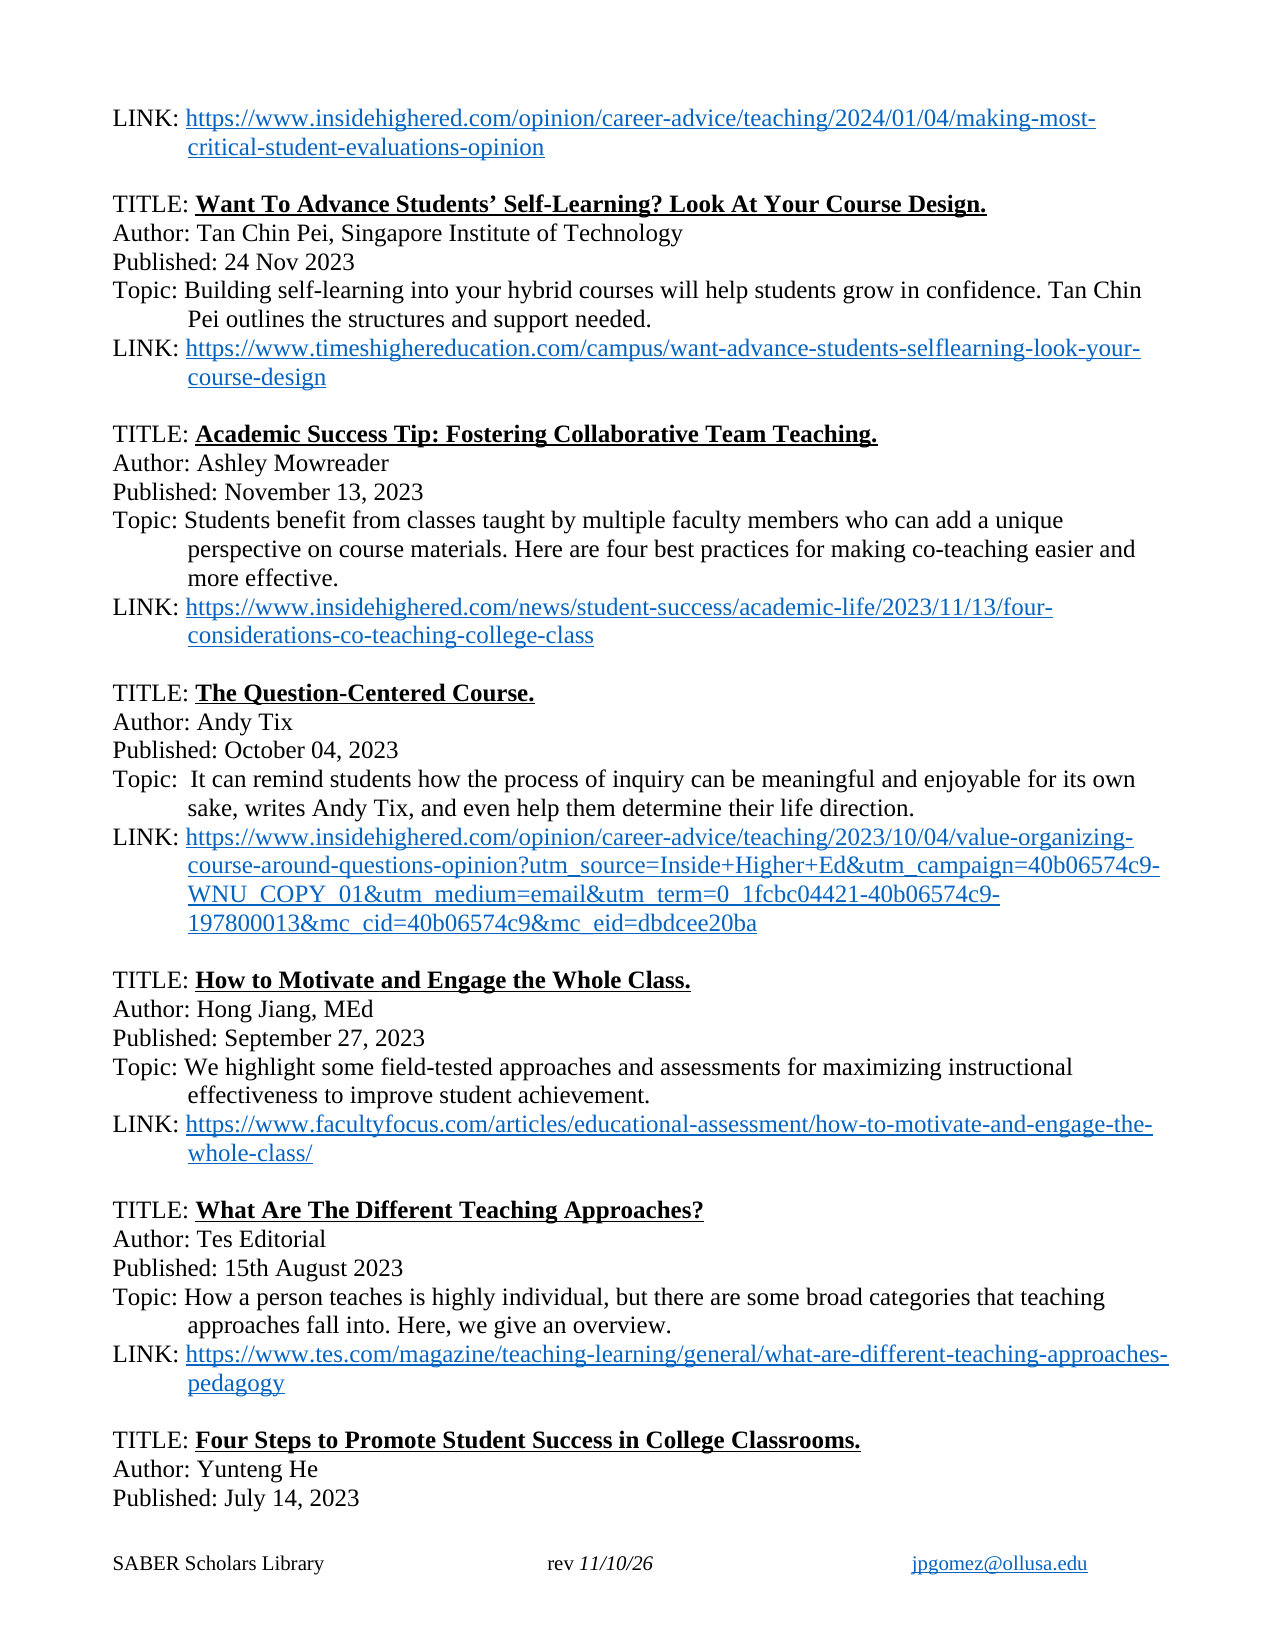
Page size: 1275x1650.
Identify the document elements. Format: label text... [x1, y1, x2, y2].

text TITLE: Four Steps to Promote Student Success in College Classrooms. [112, 1426, 1172, 1454]
text TITLE: What Are The Different Teaching Approaches? [112, 1196, 1172, 1224]
text Published: 24 Nov 2023 [112, 247, 1172, 276]
text LINK: https://www.insidehighered.com/opinion/career-advice/teaching/2023/10/04/value-organizing-course-around-questions-opinion?utm_source=Inside+Higher+Ed&utm_campaign=40b06574c9-WNU_COPY_01&utm_medium=email&utm_term=0_1fcbc04421-40b06574c9-197800013&mc_cid=40b06574c9&mc_eid=dbdcee20ba [112, 822, 1172, 937]
text TITLE: Academic Success Tip: Fostering Collaborative Team Teaching. [112, 419, 1172, 448]
text Author: Hong Jiang, MEd [112, 994, 1172, 1023]
text Topic: How a person teaches is highly individual, but there are some broad categories that teaching approaches fall into. Here, we give an overview. [112, 1282, 1172, 1339]
text LINK: https://www.insidehighered.com/news/student-success/academic-life/2023/11/13/four-considerations-co-teaching-college-class [112, 592, 1172, 649]
text TITLE: The Question-Centered Course. [112, 678, 1172, 707]
text Author: Yunteng He [112, 1454, 1172, 1483]
text TITLE: Want To Advance Students’ Self-Learning? Look At Your Course Design. [112, 189, 1172, 218]
text Topic: It can remind students how the process of inquiry can be meaningful and enjoyable for its own sake, writes Andy Tix, and even help them determine their life direction. [112, 764, 1172, 822]
text Author: Ashley Mowreader [112, 448, 1172, 477]
text Published: July 14, 2023 [112, 1483, 1172, 1512]
text LINK: https://www.tes.com/magazine/teaching-learning/general/what-are-different-teaching-approaches-pedagogy [112, 1339, 1172, 1397]
text TITLE: How to Motivate and Engage the Whole Class. [112, 966, 1172, 994]
text LINK: https://www.timeshighereducation.com/campus/want-advance-students-selflearning-look-your-course-design [112, 333, 1172, 391]
text Topic: Students benefit from classes taught by multiple faculty members who can add a unique perspective on course materials. Here are four best practices for making co-teaching easier and more effective. [112, 506, 1172, 592]
text Author: Tan Chin Pei, Singapore Institute of Technology [112, 218, 1172, 247]
text Published: October 04, 2023 [112, 736, 1172, 764]
text Author: Andy Tix [112, 707, 1172, 736]
text Author: Tes Editorial [112, 1224, 1172, 1253]
text Published: September 27, 2023 [112, 1023, 1172, 1052]
text Published: 15th August 2023 [112, 1253, 1172, 1282]
text LINK: https://www.facultyfocus.com/articles/educational-assessment/how-to-motivate-and-engage-the-whole-class/ [112, 1109, 1172, 1167]
text Published: November 13, 2023 [112, 477, 1172, 506]
text LINK: https://www.insidehighered.com/opinion/career-advice/teaching/2024/01/04/making-most-critical-student-evaluations-opinion [112, 103, 1172, 161]
text Topic: We highlight some field-tested approaches and assessments for maximizing instructional effectiveness to improve student achievement. [112, 1052, 1172, 1109]
text Topic: Building self-learning into your hybrid courses will help students grow in confidence. Tan Chin Pei outlines the structures and support needed. [112, 276, 1172, 333]
